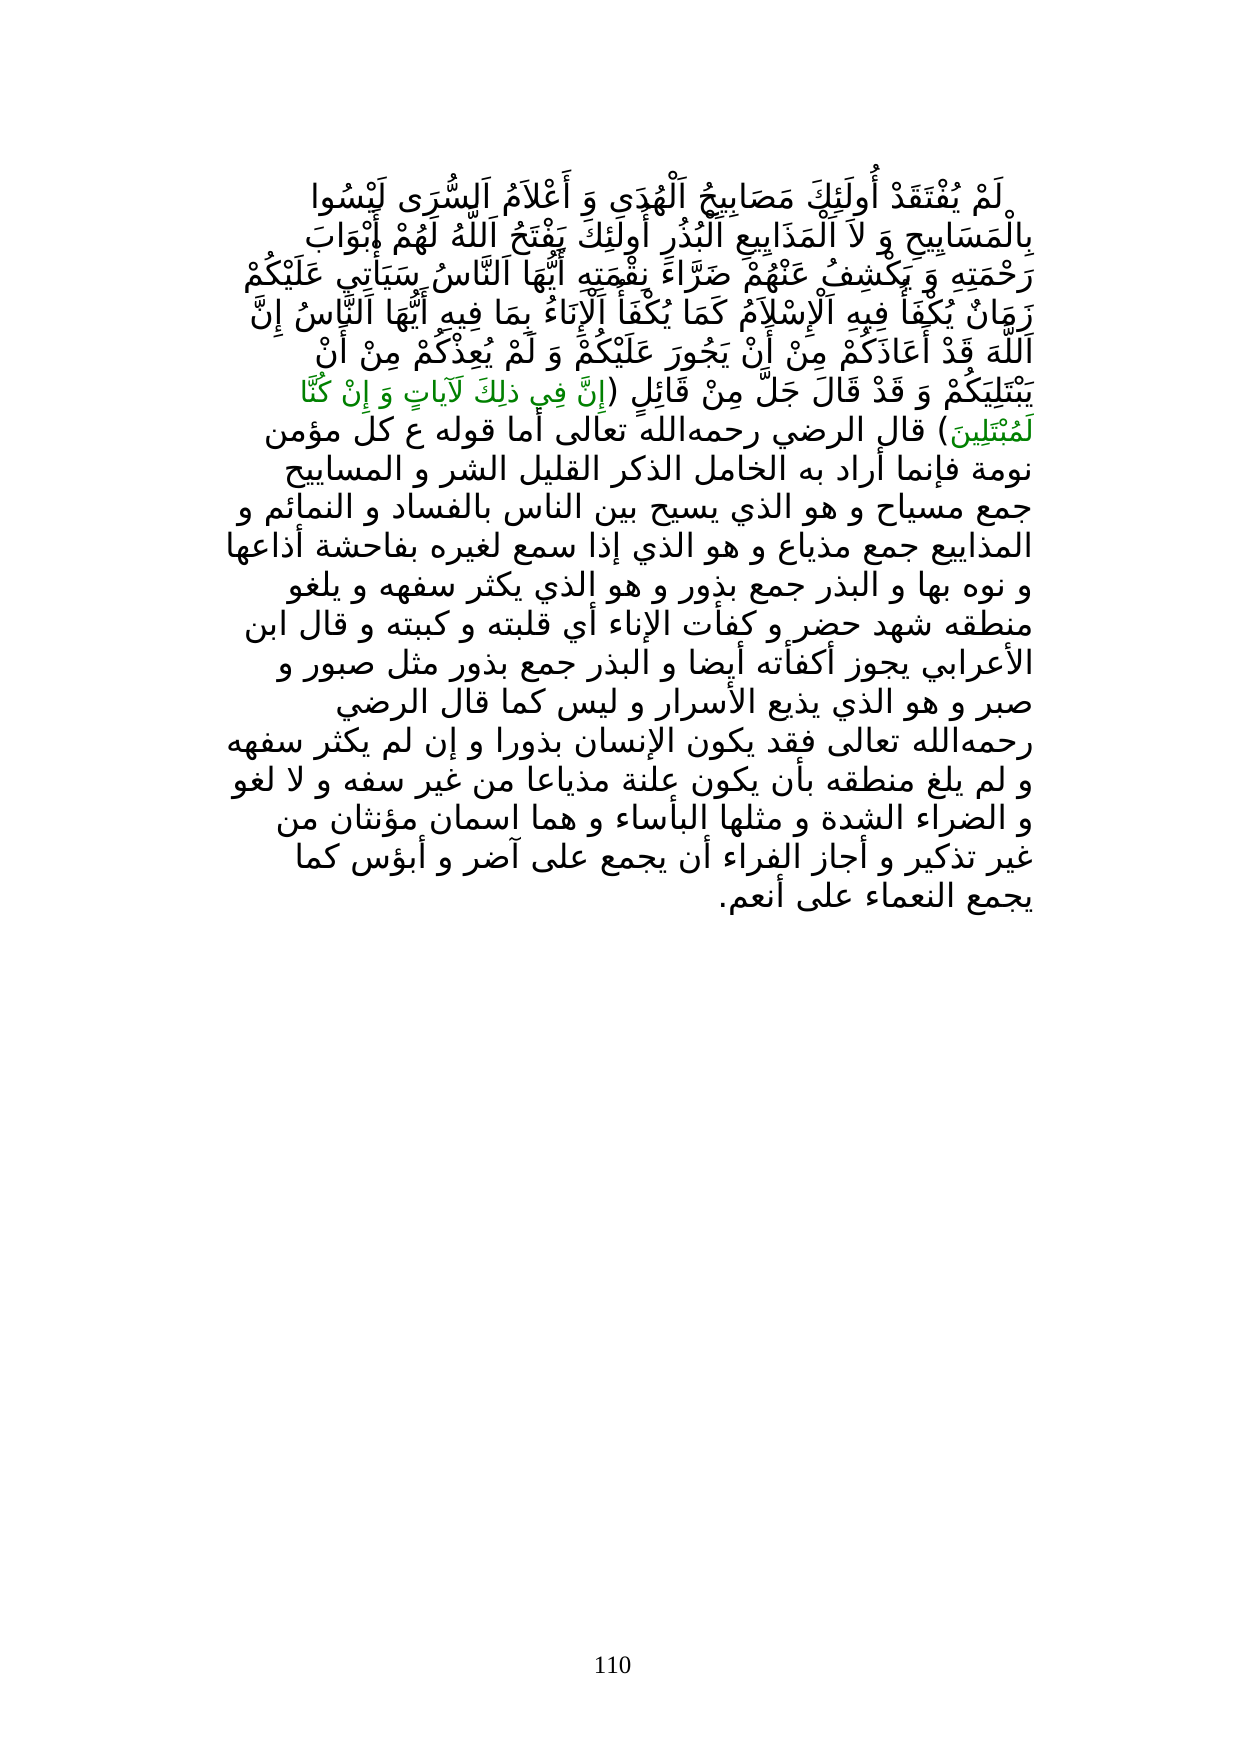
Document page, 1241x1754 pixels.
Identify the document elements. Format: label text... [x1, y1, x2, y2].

text لَمْ يُفْتَقَدْ أُولَئِكَ مَصَابِيحُ اَلْهُدَى وَ أَعْلاَمُ اَلسُّرَى لَيْسُوا بِالْمَسَايِيحِ وَ لاَ اَلْمَذَايِيعِ اَلْبُذُرِ أُولَئِكَ يَفْتَحُ اَللَّهُ لَهُمْ أَبْوَابَ رَحْمَتِهِ وَ يَكْشِفُ عَنْهُمْ ضَرَّاءَ نِقْمَتِهِ أَيُّهَا اَلنَّاسُ سَيَأْتِي عَلَيْكُمْ زَمَانٌ يُكْفَأُ فِيهِ اَلْإِسْلاَمُ كَمَا يُكْفَأُ اَلْإِنَاءُ بِمَا فِيهِ أَيُّهَا اَلنَّاسُ إِنَّ اَللَّهَ قَدْ أَعَاذَكُمْ مِنْ أَنْ يَجُورَ عَلَيْكُمْ وَ لَمْ يُعِذْكُمْ مِنْ أَنْ يَبْتَلِيَكُمْ وَ قَدْ قَالَ جَلَّ مِنْ قَائِلٍ (إِنَّ فِي ذلِكَ لَآياتٍ وَ إِنْ كُنَّا لَمُبْتَلِينَ) قال الرضي رحمه‌الله تعالى أما قوله ع كل مؤمن نومة فإنما أراد به الخامل الذكر القليل الشر و المساييح جمع مسياح و هو الذي يسيح بين الناس بالفساد و النمائم و المذاييع جمع مذياع و هو الذي إذا سمع لغيره بفاحشة أذاعها و نوه بها و البذر جمع بذور و هو الذي يكثر سفهه و يلغو منطقه شهد حضر و كفأت الإناء أي قلبته و كببته و قال ابن الأعرابي يجوز أكفأته أيضا و البذر جمع بذور مثل صبور و صبر و هو الذي يذيع الأسرار و ليس كما قال الرضي رحمه‌الله تعالى فقد يكون الإنسان بذورا و إن لم يكثر سفهه و لم يلغ منطقه بأن يكون علنة مذياعا من غير سفه و لا لغو و الضراء الشدة و مثلها البأساء و هما اسمان مؤنثان من غير تذكير و أجاز الفراء أن يجمع على آضر و أبؤس كما يجمع النعماء على أنعم. [222, 177, 1033, 915]
